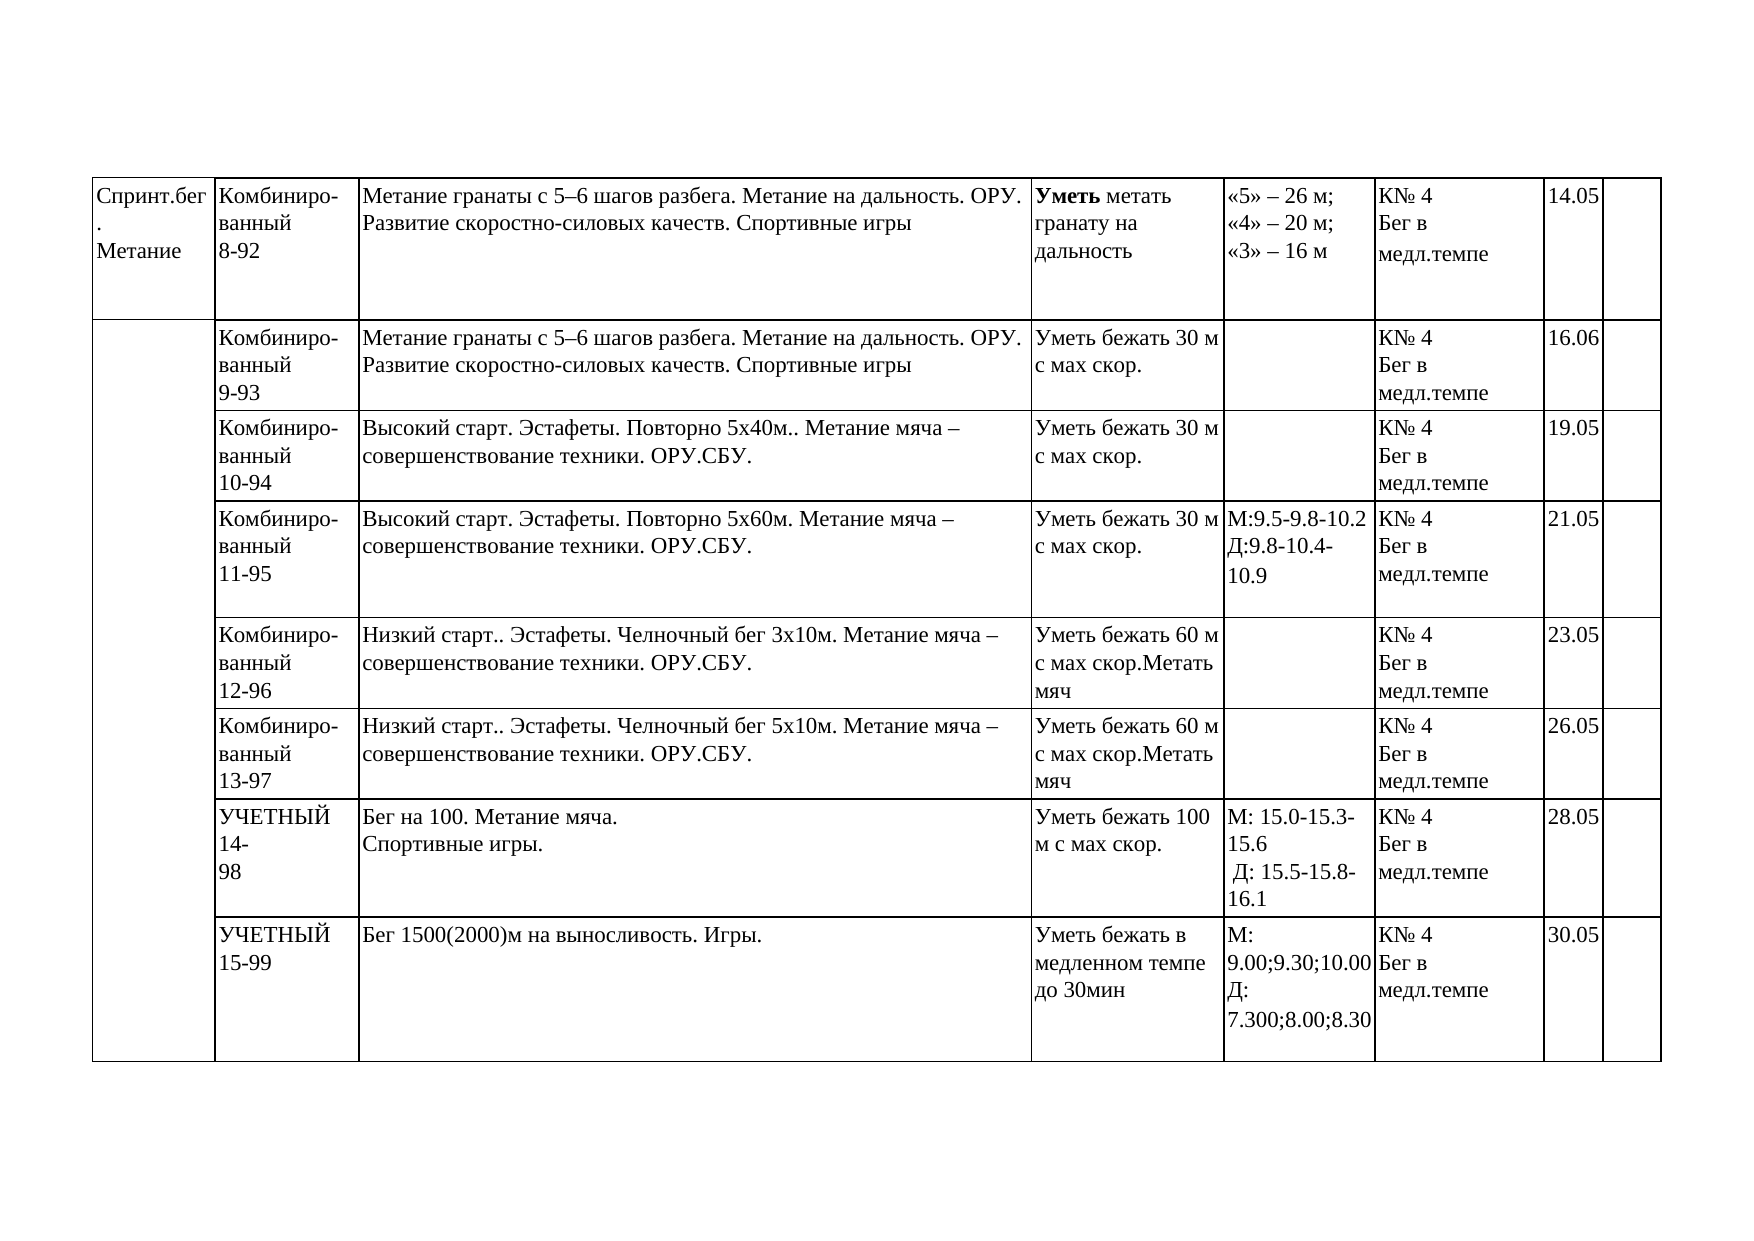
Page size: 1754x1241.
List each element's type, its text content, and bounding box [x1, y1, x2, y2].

table_cell УЧЕТНЫЙ 15-99 [216, 918, 358, 1061]
table_cell Комбиниро-ванный 8-92 [216, 179, 358, 319]
table_cell К№ 4 Бег в медл.темпе [1376, 321, 1543, 409]
table_cell [1604, 502, 1660, 617]
table_cell [1225, 321, 1374, 409]
table_cell УЧЕТНЫЙ 14- 98 [216, 800, 358, 916]
table_cell Высокий старт. Эстафеты. Повторно 5х60м. Метание мяча – совершенствование техники. ОРУ.СБУ. [360, 502, 1031, 617]
table_cell Уметь бежать 60 м с мах скор.Метать мяч [1032, 618, 1223, 707]
table_cell Комбиниро-ванный 10-94 [216, 411, 358, 500]
table_cell 23.05 [1545, 618, 1602, 707]
table_cell «5» – 26 м; «4» – 20 м; «3» – 16 м [1225, 179, 1374, 319]
table_cell [1604, 709, 1660, 798]
table_cell Уметь бежать 60 м с мах скор.Метать мяч [1032, 709, 1223, 798]
table_cell [1604, 179, 1660, 319]
table_cell [1604, 800, 1660, 916]
table_cell Уметь бежать 30 м с мах скор. [1032, 321, 1223, 409]
table_cell [93, 320, 214, 1061]
table_cell [1604, 618, 1660, 707]
table_cell [1604, 321, 1660, 409]
table_cell Комбиниро-ванный 12-96 [216, 618, 358, 707]
table_cell Низкий старт.. Эстафеты. Челночный бег 3х10м. Метание мяча – совершенствование техники. ОРУ.СБУ. [360, 618, 1031, 707]
table_cell Комбиниро-ванный 9-93 [216, 321, 358, 409]
table_cell Высокий старт. Эстафеты. Повторно 5х40м.. Метание мяча – совершенствование техники. ОРУ.СБУ. [360, 411, 1031, 500]
table_cell К№ 4 Бег в медл.темпе [1376, 709, 1543, 798]
table_cell Метание гранаты с 5–6 шагов разбега. Метание на дальность. ОРУ. Развитие скоростно-силовых качеств. Спортивные игры [360, 321, 1031, 409]
table_cell М:9.5-9.8-10.2 Д:9.8-10.4-10.9 [1225, 502, 1374, 617]
table_cell Метание гранаты с 5–6 шагов разбега. Метание на дальность. ОРУ. Развитие скоростно-силовых качеств. Спортивные игры [360, 179, 1031, 319]
table_cell Уметь бежать 30 м с мах скор. [1032, 411, 1223, 500]
table_cell Низкий старт.. Эстафеты. Челночный бег 5х10м. Метание мяча – совершенствование техники. ОРУ.СБУ. [360, 709, 1031, 798]
table_cell К№ 4 Бег в медл.темпе [1376, 411, 1543, 500]
table_cell Комбиниро-ванный 11-95 [216, 502, 358, 617]
table_cell Бег на 100. Метание мяча. Спортивные игры. [360, 800, 1031, 916]
table_cell 28.05 [1545, 800, 1602, 916]
table_cell Уметь бежать в медленном темпе до 30мин [1032, 918, 1223, 1061]
table_cell [1225, 411, 1374, 500]
table_cell [1225, 709, 1374, 798]
table_cell 21.05 [1545, 502, 1602, 617]
table_cell 14.05 [1545, 179, 1602, 319]
table_cell 26.05 [1545, 709, 1602, 798]
table_cell К№ 4 Бег в медл.темпе [1376, 918, 1543, 1061]
table_cell Спринт.бег. Метание [93, 178, 214, 319]
table_cell К№ 4 Бег в медл.темпе [1376, 502, 1543, 617]
table_cell [1225, 618, 1374, 707]
table_cell 16.06 [1545, 321, 1602, 409]
table_cell М: 15.0-15.3-15.6 Д: 15.5-15.8-16.1 [1225, 800, 1374, 916]
table_cell Бег 1500(2000)м на выносливость. Игры. [360, 918, 1031, 1061]
table_cell [1604, 411, 1660, 500]
table_cell 30.05 [1545, 918, 1602, 1061]
table_cell Уметь бежать 100 м с мах скор. [1032, 800, 1223, 916]
table_cell 19.05 [1545, 411, 1602, 500]
table_cell Уметь метать гранату на дальность [1032, 179, 1223, 319]
table_cell Уметь бежать 30 м с мах скор. [1032, 502, 1223, 617]
table_cell К№ 4 Бег в медл.темпе [1376, 800, 1543, 916]
table_cell К№ 4 Бег в медл.темпе [1376, 179, 1543, 319]
table_cell М: 9.00;9.30;10.00 Д: 7.300;8.00;8.30 [1225, 918, 1374, 1061]
table_cell Комбиниро-ванный 13-97 [216, 709, 358, 798]
table_cell К№ 4 Бег в медл.темпе [1376, 618, 1543, 707]
table_cell [1604, 918, 1660, 1061]
